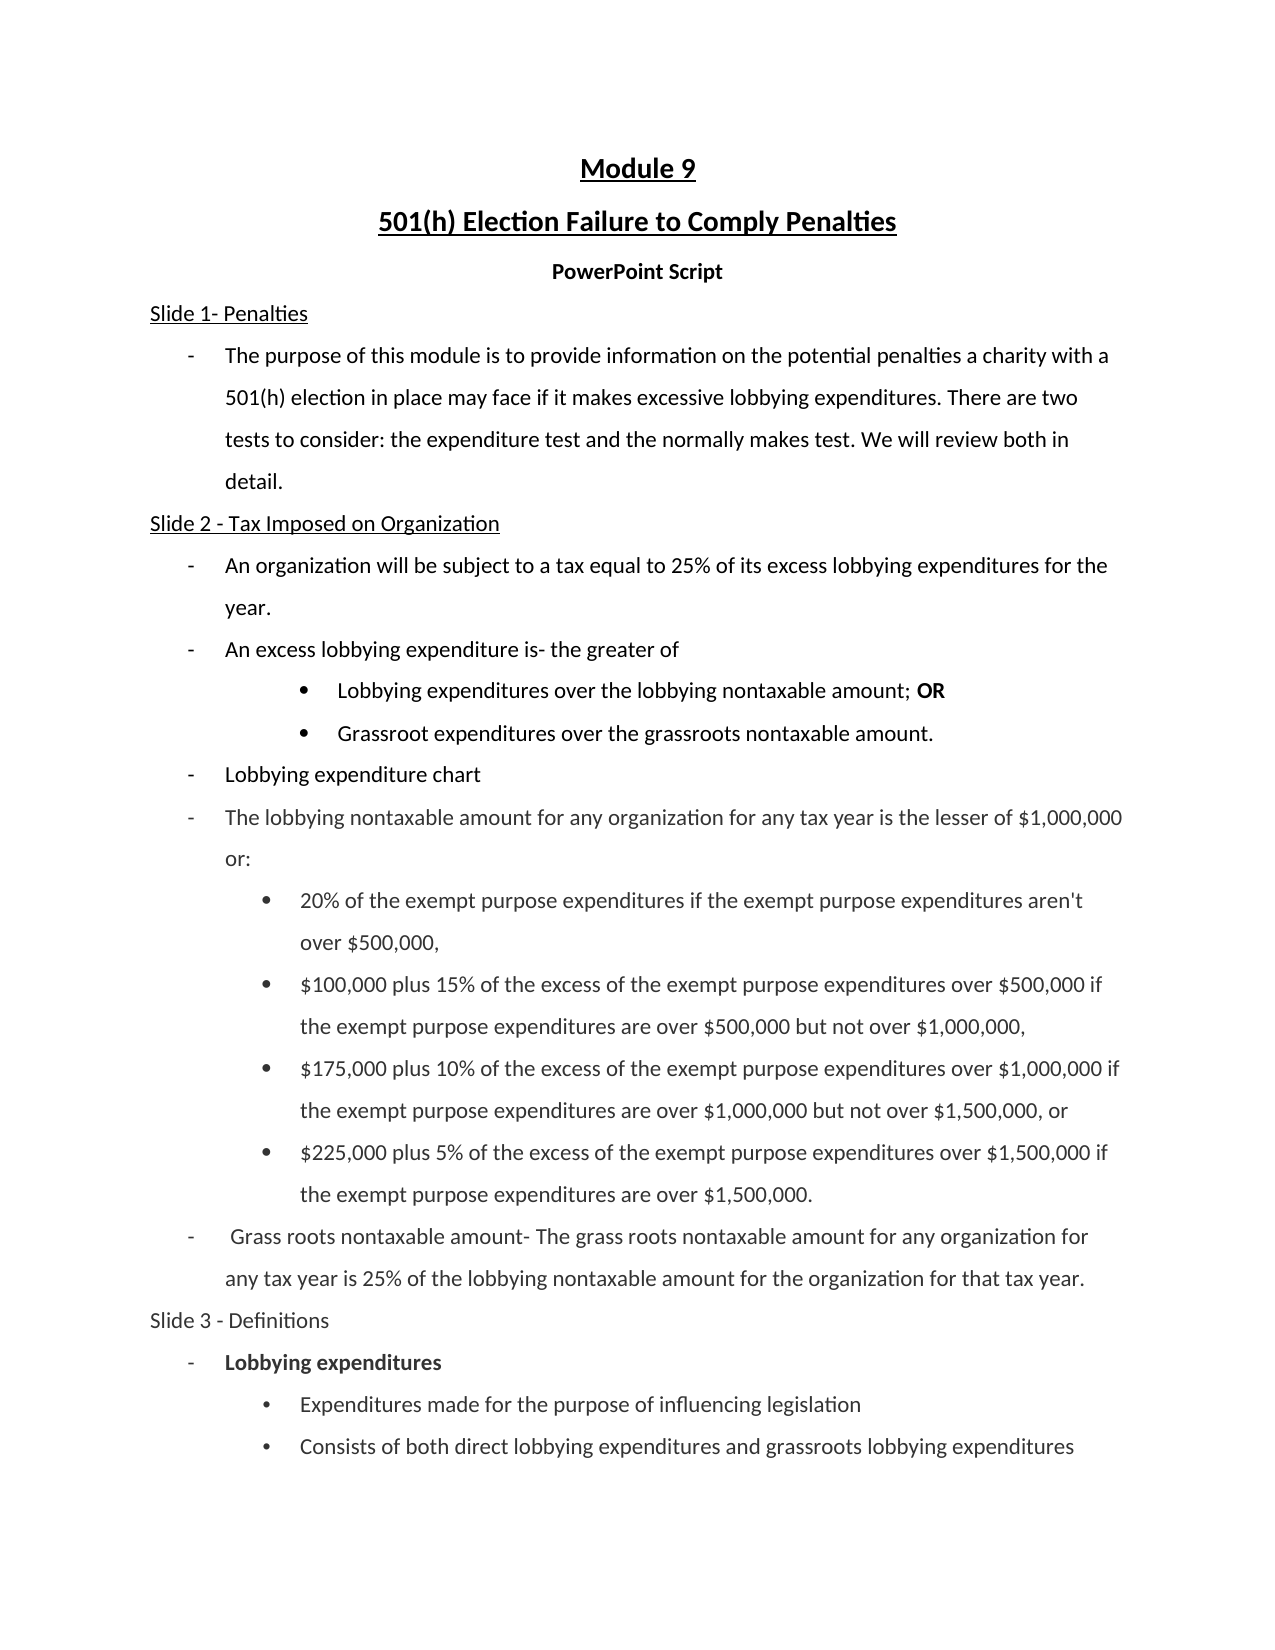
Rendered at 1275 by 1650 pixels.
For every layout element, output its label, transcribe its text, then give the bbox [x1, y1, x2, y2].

text 501(h) Election Failure to Comply Penalties [150, 203, 1125, 239]
list The lobbying nontaxable amount for any organization for any tax year is the lesser of $1,000,000 or: [187, 803, 1125, 873]
list Consists of both direct lobbying expenditures and grassroots lobbying expenditures [262, 1432, 1125, 1460]
list Grass roots nontaxable amount- The grass roots nontaxable amount for any organization for any tax year is 25% of the lobbying nontaxable amount for the organization for that tax year. [187, 1222, 1125, 1292]
list $100,000 plus 15% of the excess of the exempt purpose expenditures over $500,000 if the exempt purpose expenditures are over $500,000 but not over $1,000,000, [262, 971, 1125, 1041]
list 20% of the exempt purpose expenditures if the exempt purpose expenditures aren't over $500,000, [262, 887, 1125, 957]
list Lobbying expenditures [187, 1348, 1125, 1376]
text Slide 1- Penalties [150, 299, 1125, 327]
list Lobbying expenditures over the lobbying nontaxable amount; OR [300, 677, 1125, 705]
list Grassroot expenditures over the grassroots nontaxable amount. [300, 719, 1125, 747]
list The purpose of this module is to provide information on the potential penalties a charity with a 501(h) election in place may face if it makes excessive lobbying expenditures. There are two tests to consider: the expenditure test and the normally makes test. We will review both in detail. [187, 341, 1125, 495]
list Expenditures made for the purpose of influencing legislation [262, 1390, 1125, 1418]
text Slide 3 - Definitions [150, 1306, 1125, 1334]
list $175,000 plus 10% of the excess of the exempt purpose expenditures over $1,000,000 if the exempt purpose expenditures are over $1,000,000 but not over $1,500,000, or [262, 1054, 1125, 1124]
text PowerPoint Script [150, 257, 1125, 285]
text Module 9 [150, 150, 1125, 186]
list An excess lobbying expenditure is- the greater of [187, 635, 1125, 663]
text Slide 2 - Tax Imposed on Organization [150, 509, 1125, 537]
list $225,000 plus 5% of the excess of the exempt purpose expenditures over $1,500,000 if the exempt purpose expenditures are over $1,500,000. [262, 1138, 1125, 1208]
list Lobbying expenditure chart [187, 761, 1125, 789]
list An organization will be subject to a tax equal to 25% of its excess lobbying expenditures for the year. [187, 551, 1125, 621]
